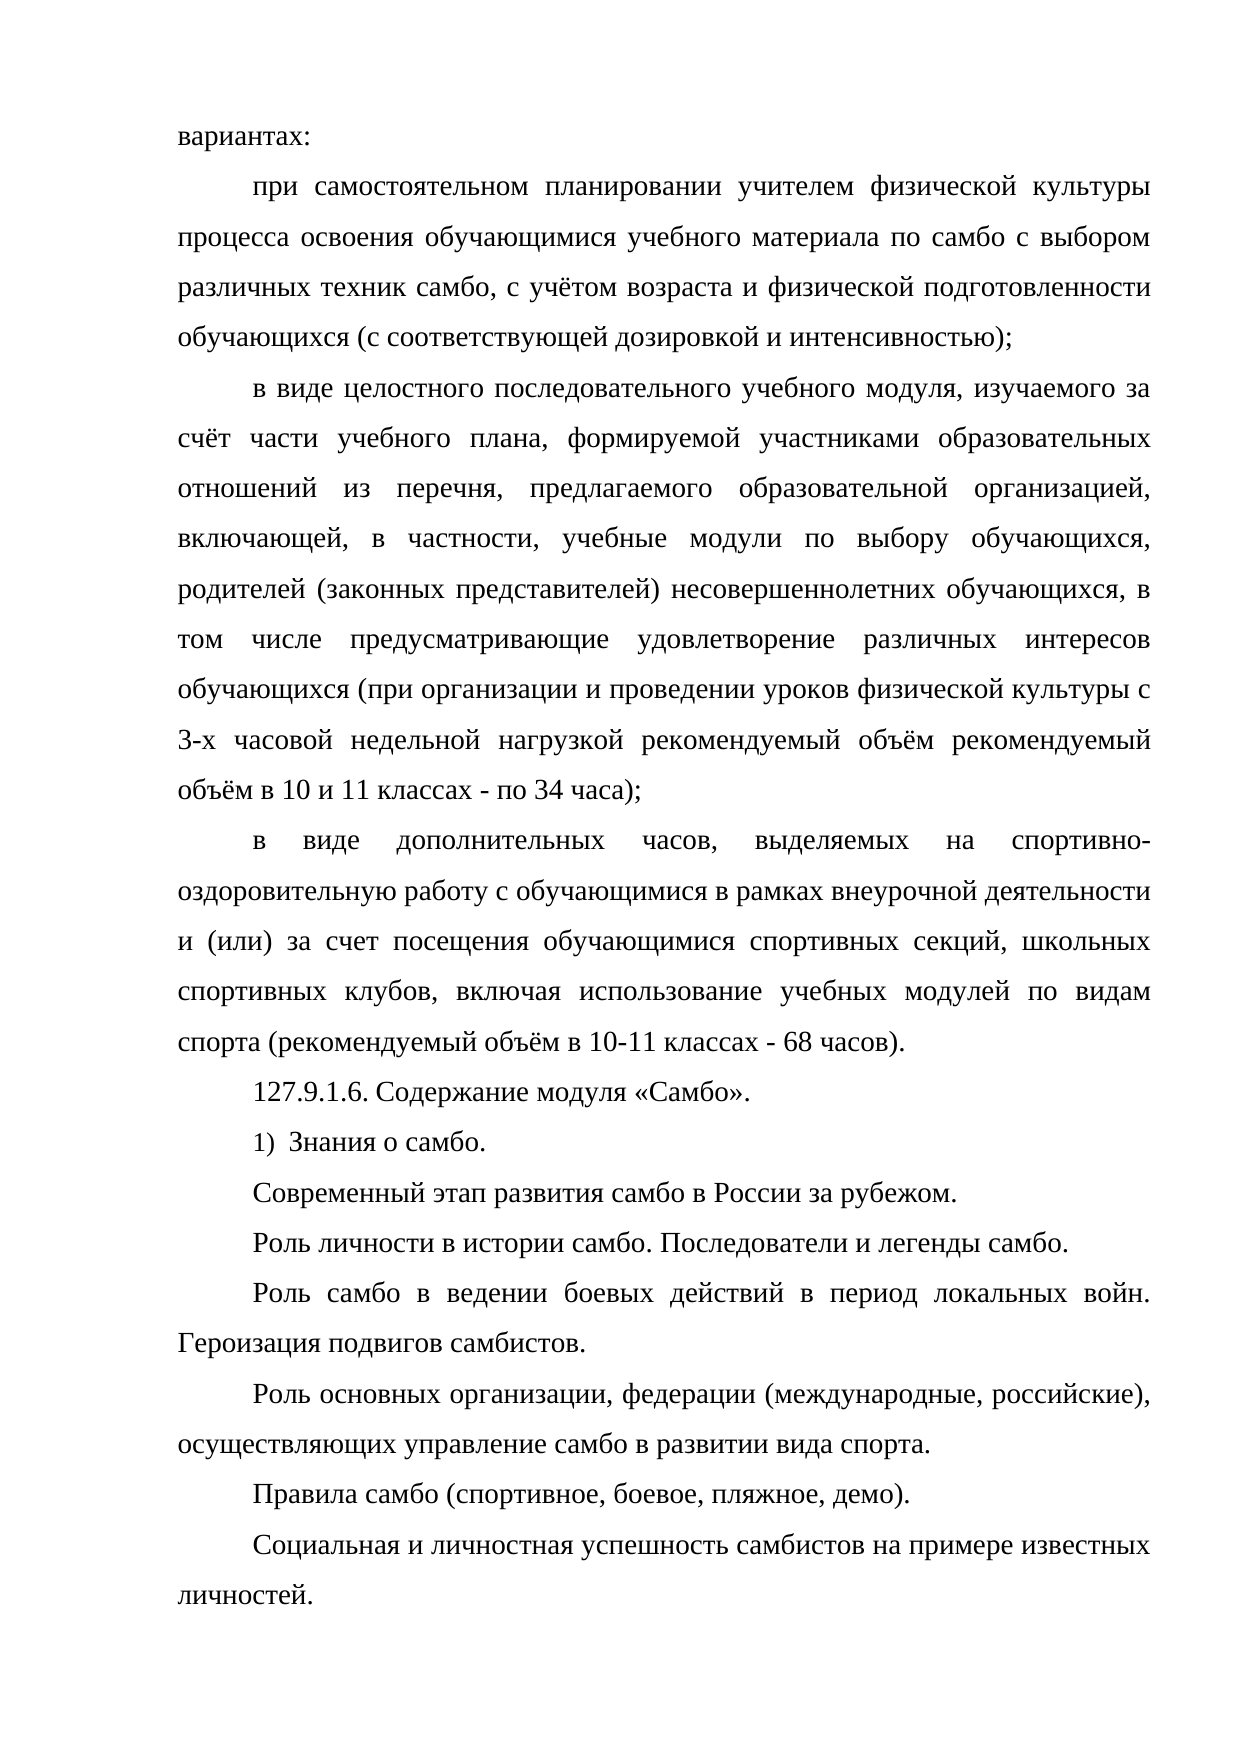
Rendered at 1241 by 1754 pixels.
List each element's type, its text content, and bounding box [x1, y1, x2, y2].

text Современный этап развития самбо в России за рубежом. [177, 1175, 1152, 1208]
text при самостоятельном планировании учителем физической культуры процесса освоения обучающимися учебного материала по самбо с выбором различных техник самбо, с учётом возраста и физической подготовленности обучающихся (с соответствующей дозировкой и интенсивностью); [177, 168, 1152, 353]
list Содержание модуля «Самбо». [177, 1074, 1152, 1108]
text Роль личности в истории самбо. Последователи и легенды самбо. [177, 1225, 1152, 1258]
text в виде целостного последовательного учебного модуля, изучаемого за счёт части учебного плана, формируемой участниками образовательных отношений из перечня, предлагаемого образовательной организацией, включающей, в частности, учебные модули по выбору обучающихся, родителей (законных представителей) несовершеннолетних обучающихся, в том числе предусматривающие удовлетворение различных интересов обучающихся (при организации и проведении уроков физической культуры с 3-х часовой недельной нагрузкой рекомендуемый объём рекомендуемый объём в 10 и 11 классах - по 34 часа); [177, 370, 1152, 806]
text Правила самбо (спортивное, боевое, пляжное, демо). [177, 1477, 1152, 1510]
text Роль основных организации, федерации (международные, российские), осуществляющих управление самбо в развитии вида спорта. [177, 1376, 1152, 1460]
text в виде дополнительных часов, выделяемых на спортивно-оздоровительную работу с обучающимися в рамках внеурочной деятельности и (или) за счет посещения обучающимися спортивных секций, школьных спортивных клубов, включая использование учебных модулей по видам спорта (рекомендуемый объём в 10-11 классах - 68 часов). [177, 822, 1152, 1057]
text Роль самбо в ведении боевых действий в период локальных войн. Героизация подвигов самбистов. [177, 1275, 1152, 1359]
list Знания о самбо. [177, 1124, 1152, 1158]
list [177, 118, 1152, 152]
text Социальная и личностная успешность самбистов на примере известных личностей. [177, 1527, 1152, 1611]
